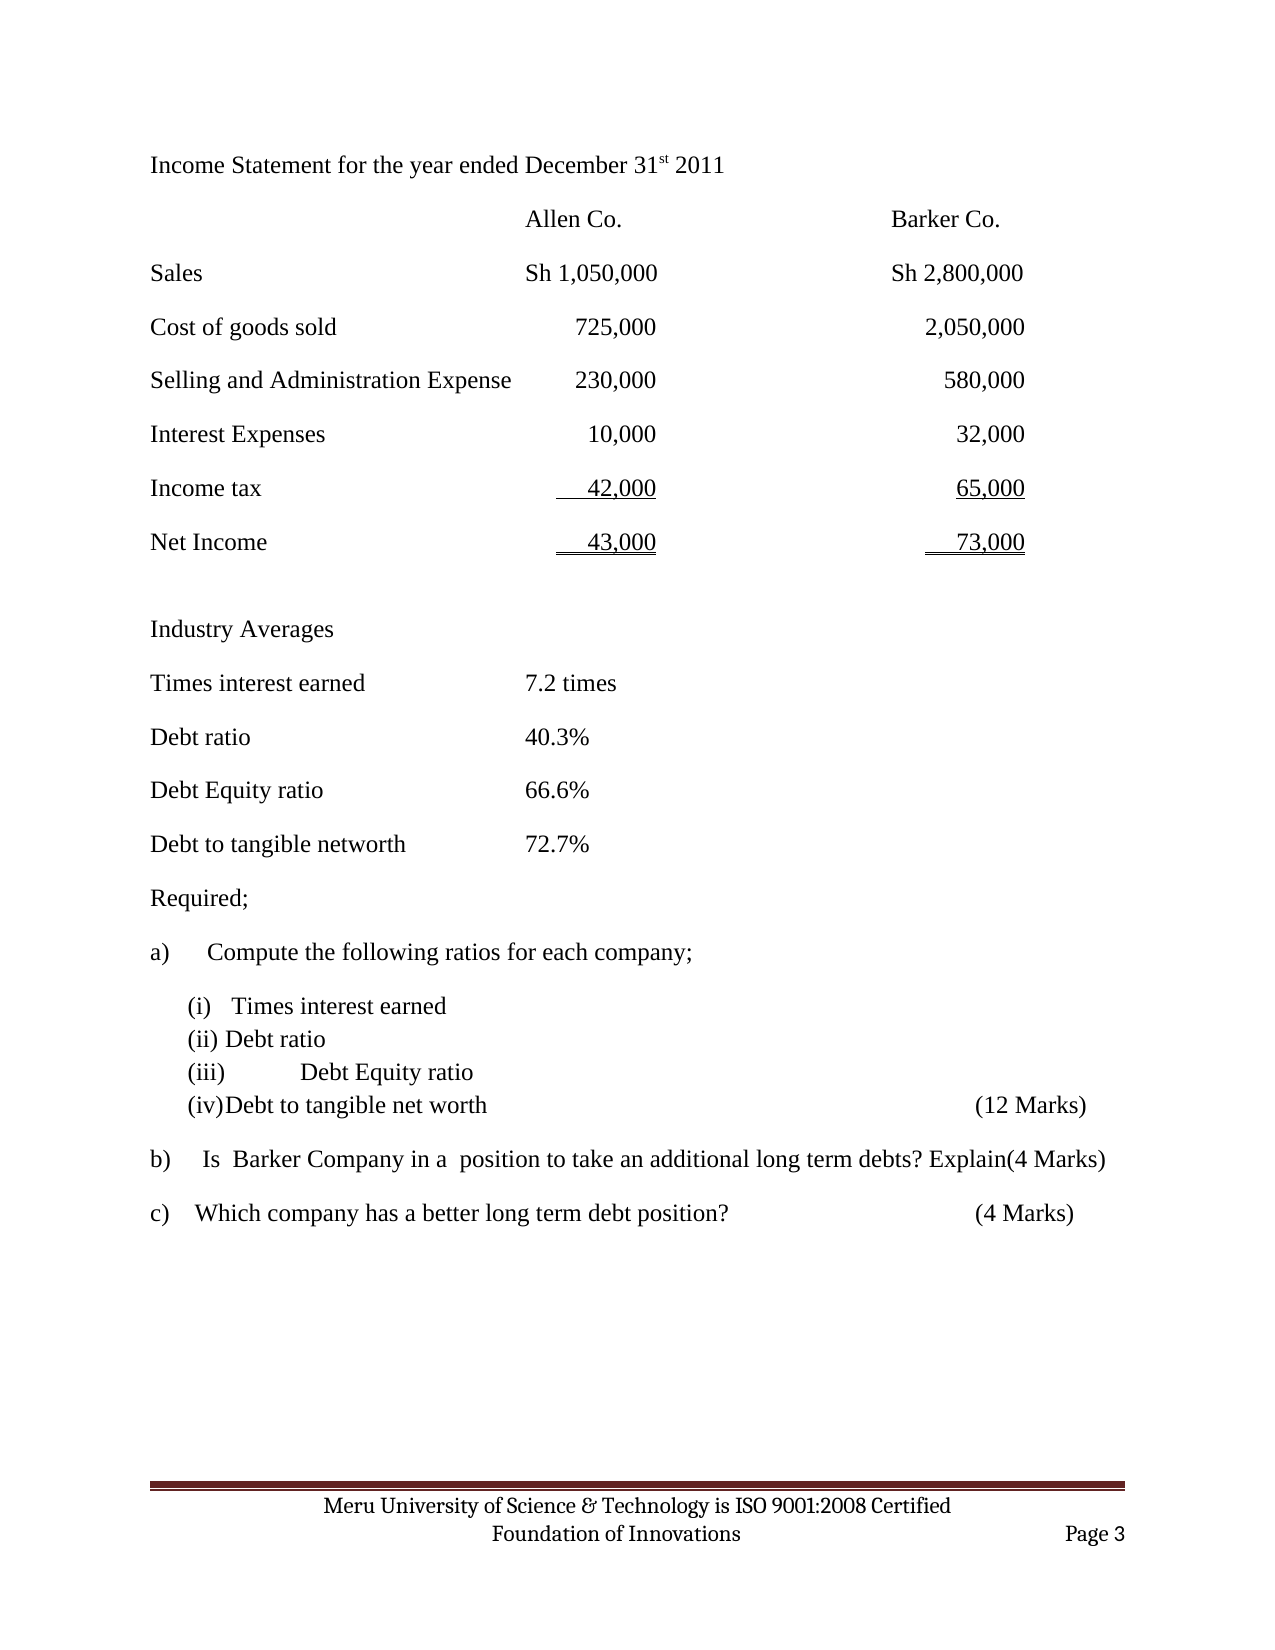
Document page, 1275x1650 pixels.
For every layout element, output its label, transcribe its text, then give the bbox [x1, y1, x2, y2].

text Sales Sh 1,050,000 Sh 2,800,000 [150, 258, 1125, 286]
text Selling and Administration Expense 230,000 580,000 [150, 365, 1125, 394]
text Net Income 43,000 73,000 [150, 527, 1125, 589]
text Debt Equity ratio 66.6% [150, 775, 1125, 804]
text Cost of goods sold 725,000 2,050,000 [150, 312, 1125, 340]
text Debt to tangible networth 72.7% [150, 829, 1125, 858]
text Allen Co. Barker Co. [150, 204, 1125, 233]
text Required; [150, 883, 1125, 912]
text Debt ratio 40.3% [150, 722, 1125, 750]
text Income Statement for the year ended December 31st 2011 [150, 150, 1125, 179]
text Income tax 42,000 65,000 [150, 473, 1125, 502]
text c) Which company has a better long term debt position? (4 Marks) [150, 1198, 1125, 1226]
list Debt to tangible net worth (12 Marks) [187, 1090, 1125, 1119]
list Times interest earned [187, 991, 1125, 1019]
list Debt ratio [187, 1024, 1125, 1053]
text Industry Averages [150, 614, 1125, 643]
text b) Is Barker Company in a position to take an additional long term debts? Explain(4 Marks) [150, 1144, 1125, 1172]
list Debt Equity ratio [187, 1057, 1125, 1086]
text Interest Expenses 10,000 32,000 [150, 419, 1125, 448]
text Times interest earned 7.2 times [150, 668, 1125, 696]
text a) Compute the following ratios for each company; [150, 937, 1125, 966]
